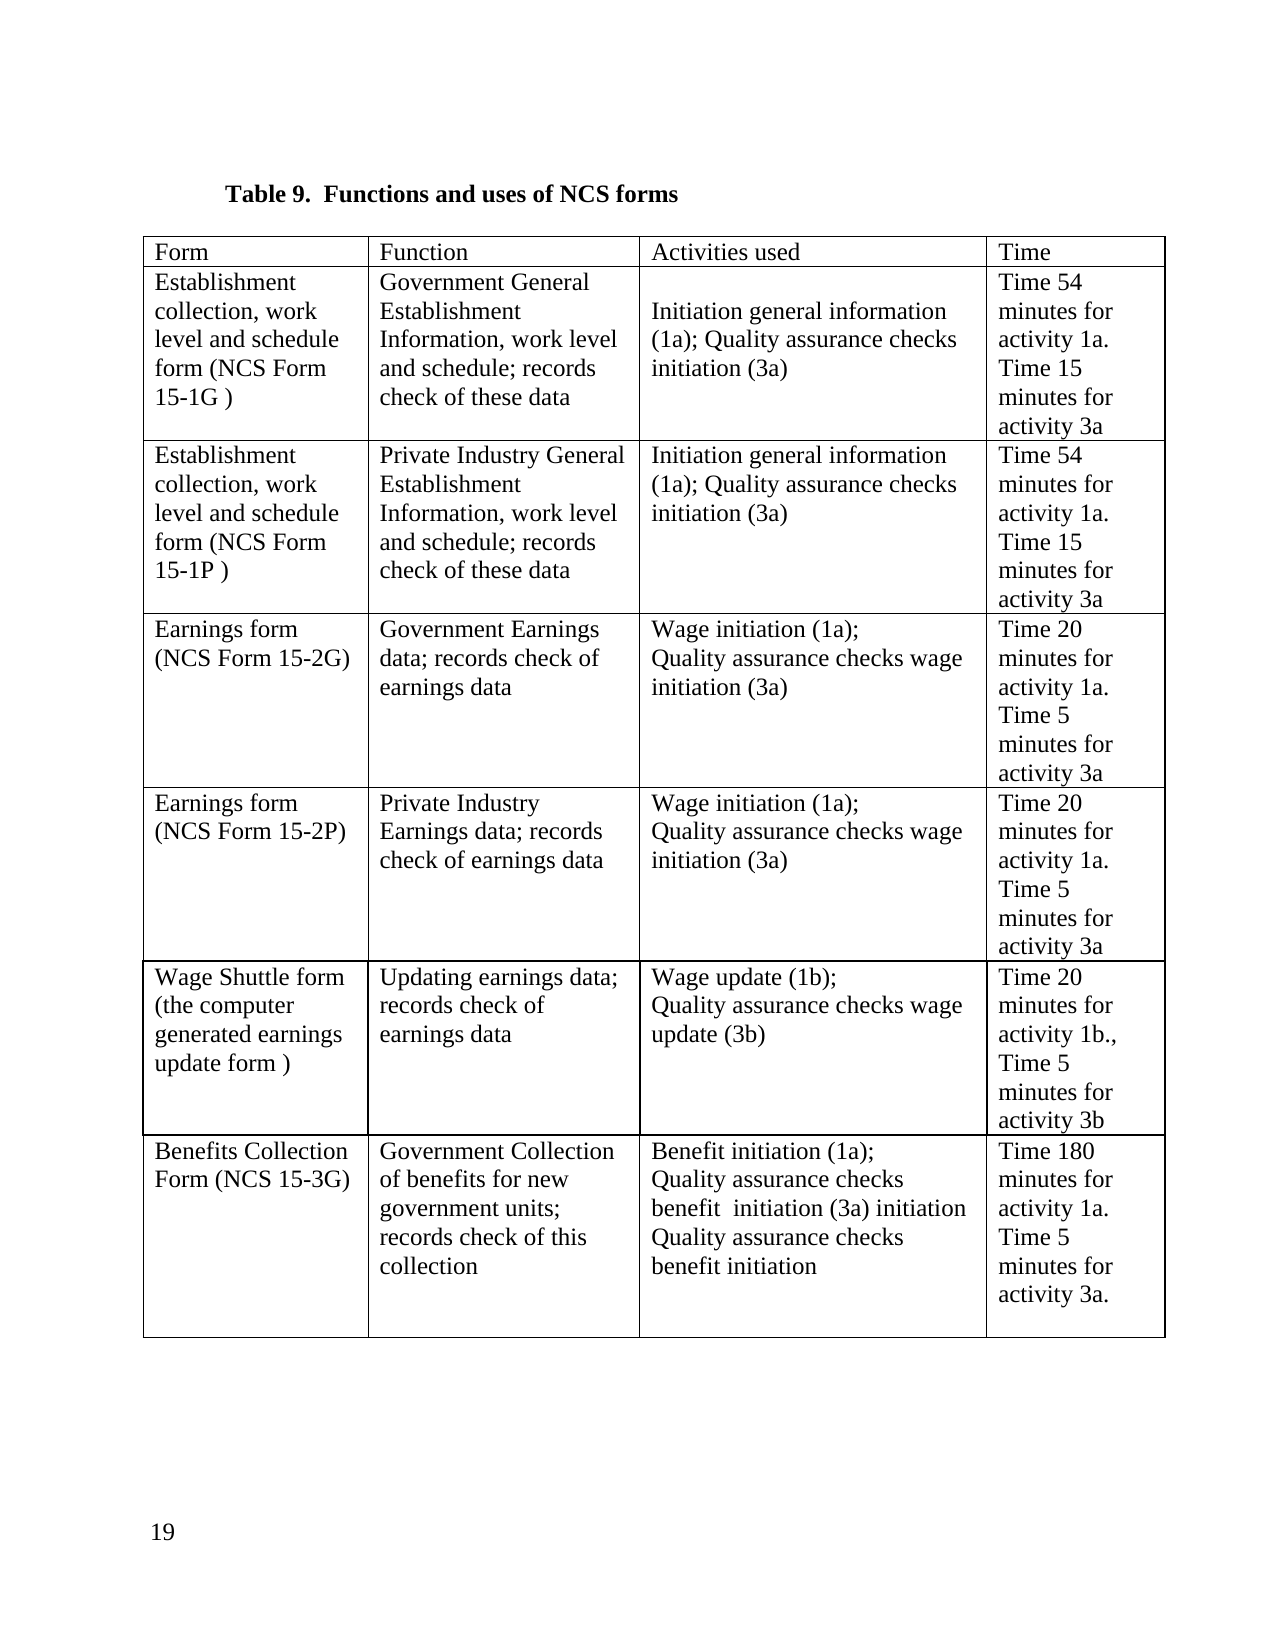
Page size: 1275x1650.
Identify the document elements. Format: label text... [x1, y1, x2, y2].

table_cell Time 180 minutes for activity 1a. Time 5 minutes for activity 3a. [987, 1136, 1164, 1337]
table_cell Initiation general information (1a); Quality assurance checks initiation (3a) [640, 441, 986, 613]
table_header Form [144, 237, 368, 266]
table_cell Establishment collection, work level and schedule form (NCS Form 15-1G ) [144, 267, 368, 439]
table_cell Earnings form (NCS Form 15-2G) [144, 614, 368, 787]
table_cell Government Earnings data; records check of earnings data [369, 614, 639, 787]
table_cell Time 20 minutes for activity 1a. Time 5 minutes for activity 3a [987, 788, 1164, 960]
table_header Time [987, 237, 1164, 266]
table_cell Time 20 minutes for activity 1b., Time 5 minutes for activity 3b [988, 962, 1164, 1134]
table_cell Benefits Collection Form (NCS 15-3G) [144, 1136, 368, 1337]
table_cell Time 20 minutes for activity 1a. Time 5 minutes for activity 3a [987, 614, 1164, 787]
text Table 9. Functions and uses of NCS forms [225, 179, 1125, 207]
table_cell Time 54 minutes for activity 1a. Time 15 minutes for activity 3a [987, 267, 1164, 439]
table_header Function [369, 237, 639, 266]
table_cell Benefit initiation (1a); Quality assurance checks benefit initiation (3a) initiation Quality assurance checks benefit initiation [640, 1136, 986, 1337]
table_cell Wage update (1b); Quality assurance checks wage update (3b) [641, 962, 986, 1134]
table_cell Wage Shuttle form (the computer generated earnings update form ) [144, 962, 367, 1134]
table_cell Government General Establishment Information, work level and schedule; records check of these data [369, 267, 639, 439]
table_cell Government Collection of benefits for new government units; records check of this collection [369, 1136, 639, 1337]
table_cell Private Industry Earnings data; records check of earnings data [369, 788, 639, 960]
table_cell Wage initiation (1a); Quality assurance checks wage initiation (3a) [640, 614, 986, 787]
table_cell Establishment collection, work level and schedule form (NCS Form 15-1P ) [144, 441, 368, 613]
table_cell Private Industry General Establishment Information, work level and schedule; records check of these data [369, 441, 639, 613]
table_cell Time 54 minutes for activity 1a. Time 15 minutes for activity 3a [987, 441, 1164, 613]
table_header Activities used [640, 237, 986, 266]
table_cell Wage initiation (1a); Quality assurance checks wage initiation (3a) [640, 788, 986, 960]
table_cell Initiation general information (1a); Quality assurance checks initiation (3a) [640, 267, 986, 439]
table_cell Earnings form (NCS Form 15-2P) [144, 788, 368, 960]
table_cell Updating earnings data; records check of earnings data [369, 962, 639, 1134]
